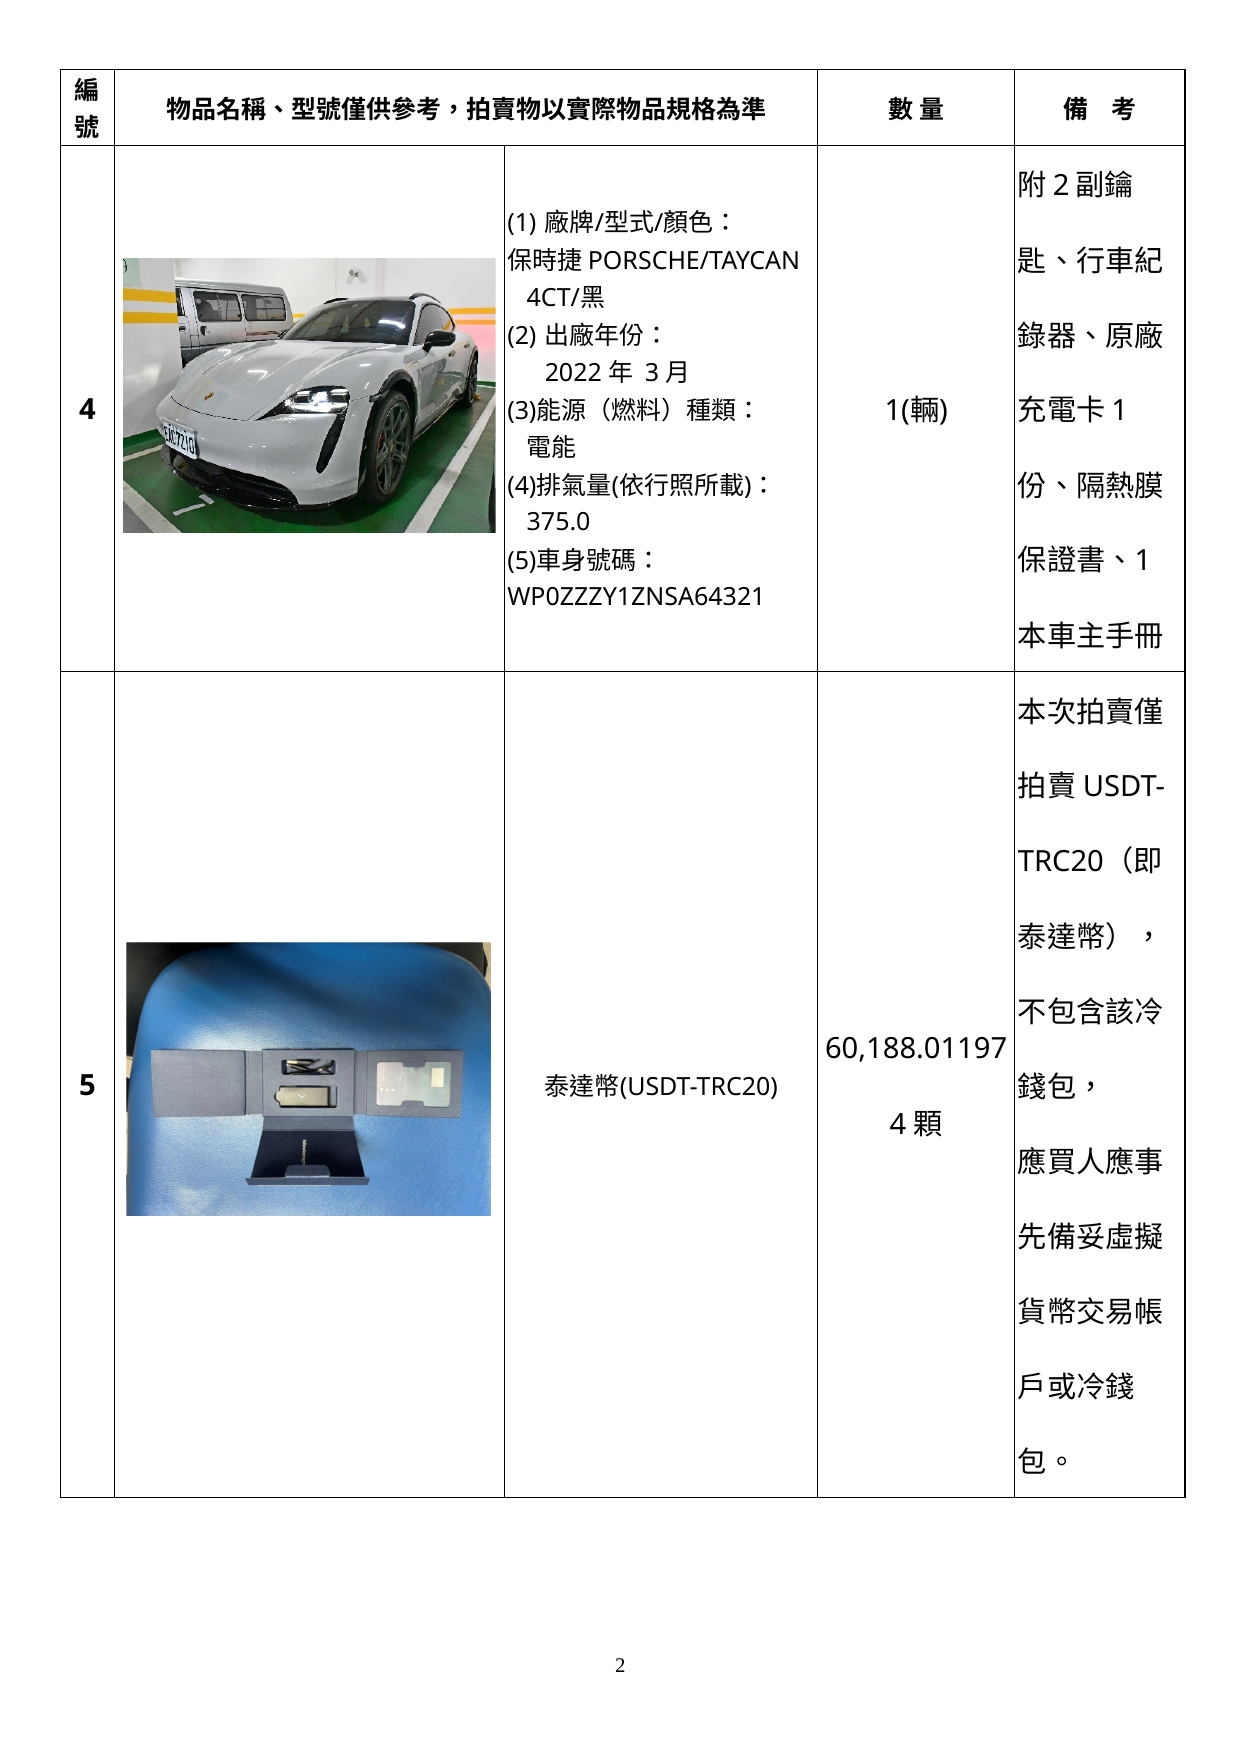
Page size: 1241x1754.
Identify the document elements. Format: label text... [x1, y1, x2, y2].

table_cell 1(輛) [818, 146, 1014, 671]
table_cell 4 [61, 146, 114, 671]
table_header 數 量 [818, 70, 1014, 145]
table_cell 泰達幣(USDT-TRC20) [505, 672, 817, 1497]
table_cell [115, 672, 504, 1497]
picture [123, 258, 496, 533]
table_header 物品名稱、型號僅供參考，拍賣物以實際物品規格為準 [115, 70, 817, 145]
table_cell 附2副鑰匙、行車紀錄器、原廠充電卡1份、隔熱膜保證書、1本車主手冊 [1015, 146, 1184, 671]
table_cell [115, 146, 504, 671]
table_header 編號 [61, 70, 114, 145]
picture [127, 943, 491, 1216]
table_cell 本次拍賣僅拍賣 USDT-TRC20（即泰達幣），不包含該冷錢包， 應買人應事先備妥虛擬貨幣交易帳戶或冷錢包。 [1015, 672, 1184, 1497]
table_cell 5 [61, 672, 114, 1497]
table_cell 60,188.011974 顆 [818, 672, 1014, 1497]
table_header 備 考 [1015, 70, 1184, 145]
table_cell 廠牌/型式/顏色： 保時捷 PORSCHE/TAYCAN 4CT/黑 出廠年份： 2022 年 3 月 (3)能源（燃料）種類： 電能 (4)排氣量(依行照所載)： 375.0 (5)車身號碼： WP0ZZZY1ZNSA64321 [505, 146, 817, 671]
